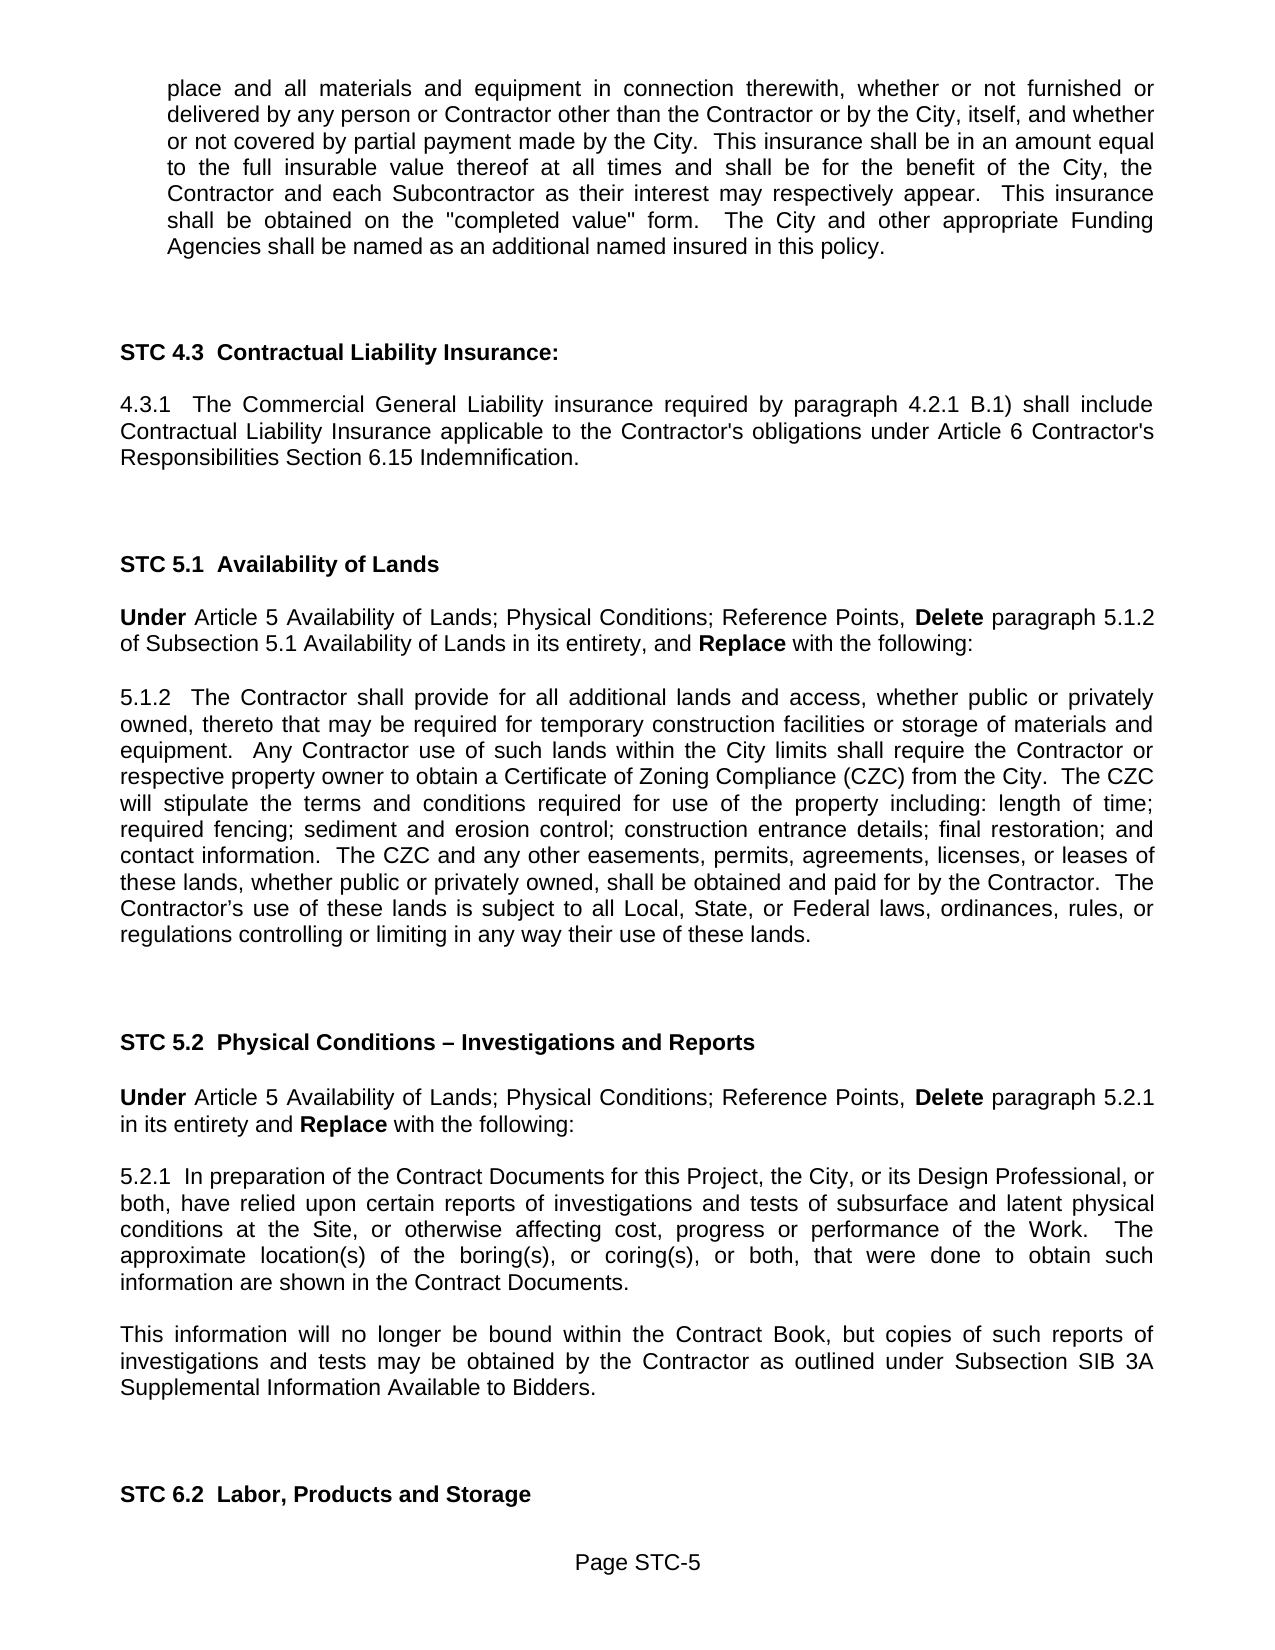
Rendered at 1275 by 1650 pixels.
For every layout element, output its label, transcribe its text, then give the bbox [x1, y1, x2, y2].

text Under Article 5 Availability of Lands; Physical Conditions; Reference Points, Delete paragraph 5.2.1 in its entirety and Replace with the following: [120, 1084, 1155, 1137]
text 5.2.1 In preparation of the Contract Documents for this Project, the City, or its Design Professional, or both, have relied upon certain reports of investigations and tests of subsurface and latent physical conditions at the Site, or otherwise affecting cost, progress or performance of the Work. The approximate location(s) of the boring(s), or coring(s), or both, that were done to obtain such information are shown in the Contract Documents. [120, 1163, 1155, 1295]
text Under Article 5 Availability of Lands; Physical Conditions; Reference Points, Delete paragraph 5.1.2 of Subsection 5.1 Availability of Lands in its entirety, and Replace with the following: [120, 604, 1155, 656]
text 4.3.1 The Commercial General Liability insurance required by paragraph 4.2.1 B.1) shall include Contractual Liability Insurance applicable to the Contractor's obligations under Article 6 Contractor's Responsibilities Section 6.15 Indemnification. [120, 391, 1155, 470]
text This information will no longer be bound within the Contract Book, but copies of such reports of investigations and tests may be obtained by the Contractor as outlined under Subsection SIB 3A Supplemental Information Available to Bidders. [120, 1321, 1155, 1401]
text STC 5.2 Physical Conditions – Investigations and Reports [120, 1028, 1155, 1055]
text STC 4.3 Contractual Liability Insurance: [120, 338, 1155, 365]
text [167, 75, 1155, 259]
text 5.1.2 The Contractor shall provide for all additional lands and access, whether public or privately owned, thereto that may be required for temporary construction facilities or storage of materials and equipment. Any Contractor use of such lands within the City limits shall require the Contractor or respective property owner to obtain a Certificate of Zoning Compliance (CZC) from the City. The CZC will stipulate the terms and conditions required for use of the property including: length of time; required fencing; sediment and erosion control; construction entrance details; final restoration; and contact information. The CZC and any other easements, permits, agreements, licenses, or leases of these lands, whether public or privately owned, shall be obtained and paid for by the Contractor. The Contractor’s use of these lands is subject to all Local, State, or Federal laws, ordinances, rules, or regulations controlling or limiting in any way their use of these lands. [120, 684, 1155, 948]
text STC 5.1 Availability of Lands [120, 551, 1155, 577]
text STC 6.2 Labor, Products and Storage [120, 1481, 1155, 1507]
